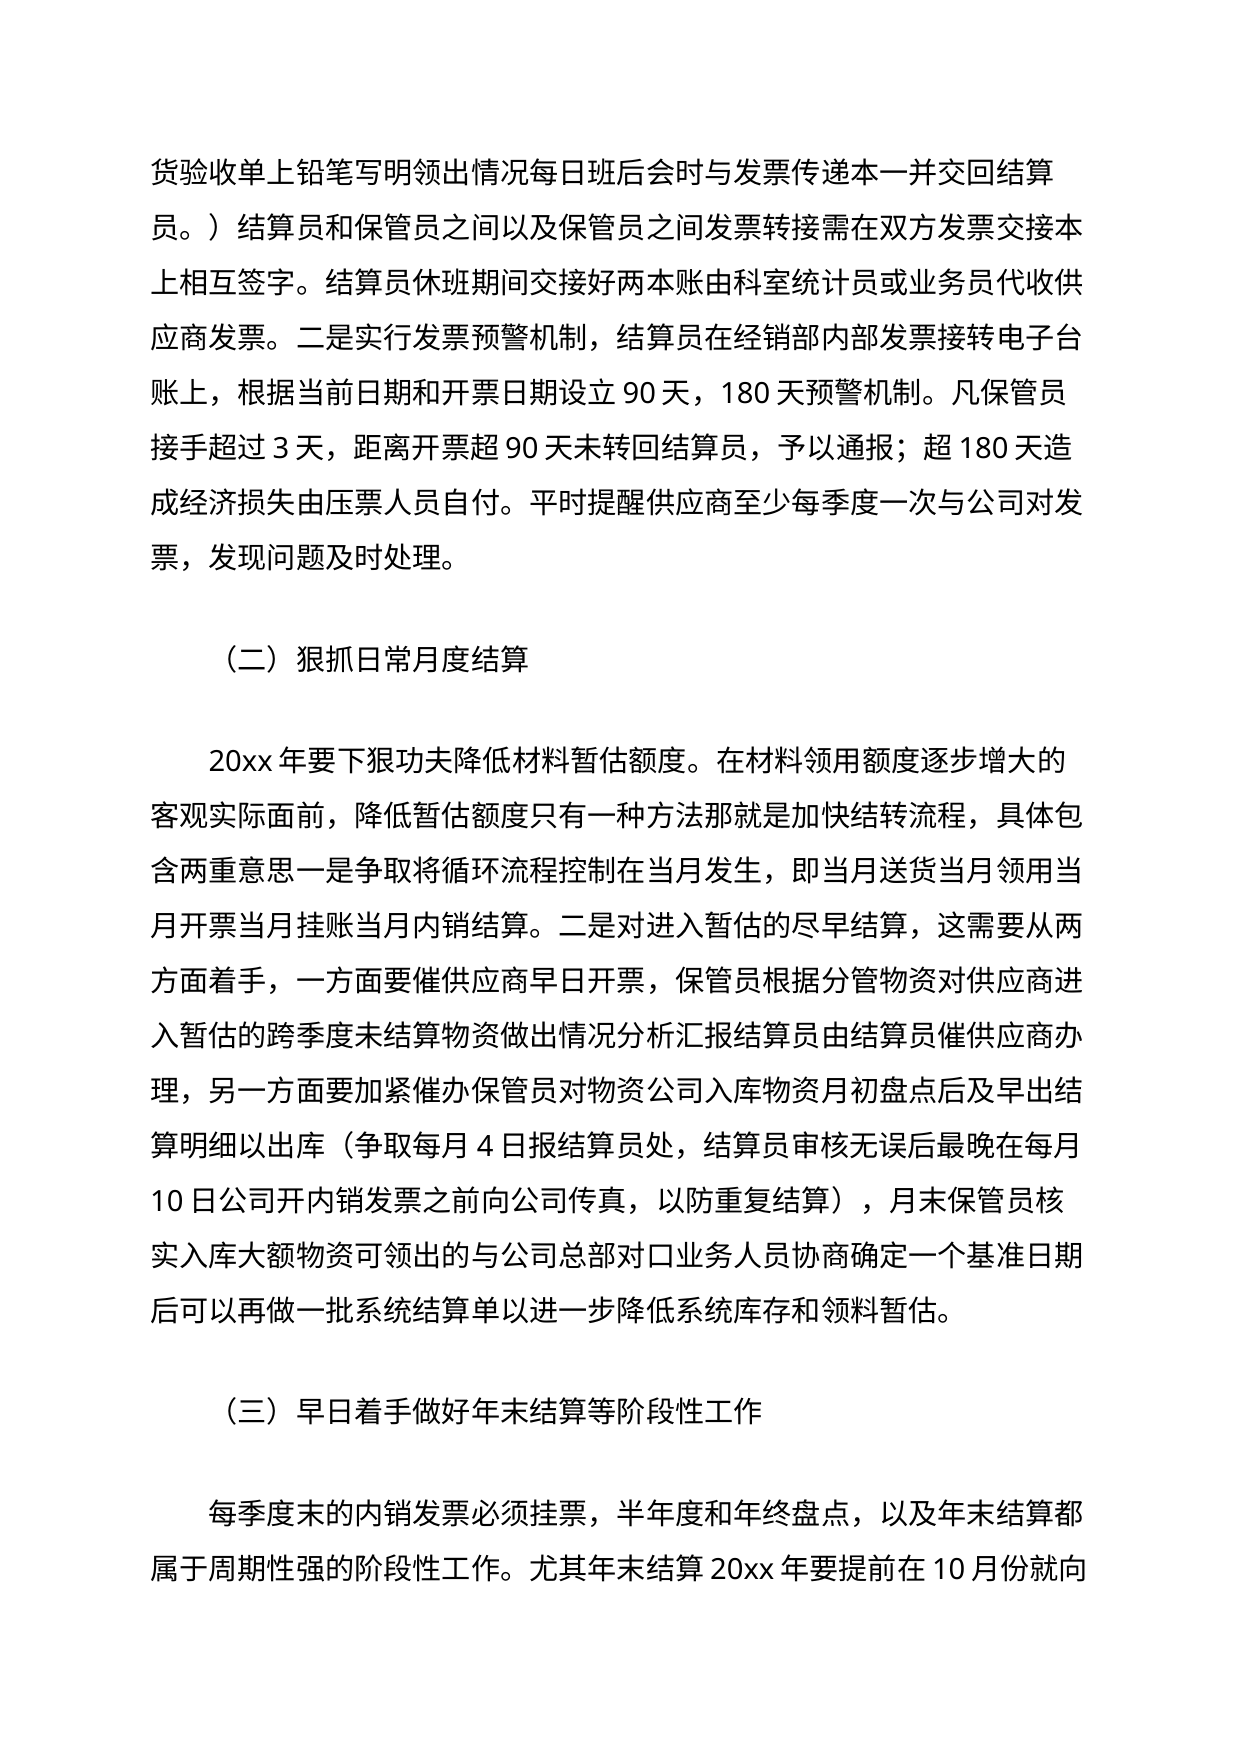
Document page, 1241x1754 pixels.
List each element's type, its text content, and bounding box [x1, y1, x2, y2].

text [150, 150, 1090, 577]
text （三）早日着手做好年末结算等阶段性工作 [150, 1389, 1090, 1431]
text 20xx年要下狠功夫降低材料暂估额度。在材料领用额度逐步增大的客观实际面前，降低暂估额度只有一种方法那就是加快结转流程，具体包含两重意思一是争取将循环流程控制在当月发生，即当月送货当月领用当月开票当月挂账当月内销结算。二是对进入暂估的尽早结算，这需要从两方面着手，一方面要催供应商早日开票，保管员根据分管物资对供应商进入暂估的跨季度未结算物资做出情况分析汇报结算员由结算员催供应商办理，另一方面要加紧催办保管员对物资公司入库物资月初盘点后及早出结算明细以出库（争取每月4日报结算员处，结算员审核无误后最晚在每月10日公司开内销发票之前向公司传真，以防重复结算），月末保管员核实入库大额物资可领出的与公司总部对口业务人员协商确定一个基准日期后可以再做一批系统结算单以进一步降低系统库存和领料暂估。 [150, 738, 1090, 1329]
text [150, 1491, 1090, 1588]
text （二）狠抓日常月度结算 [150, 636, 1090, 678]
